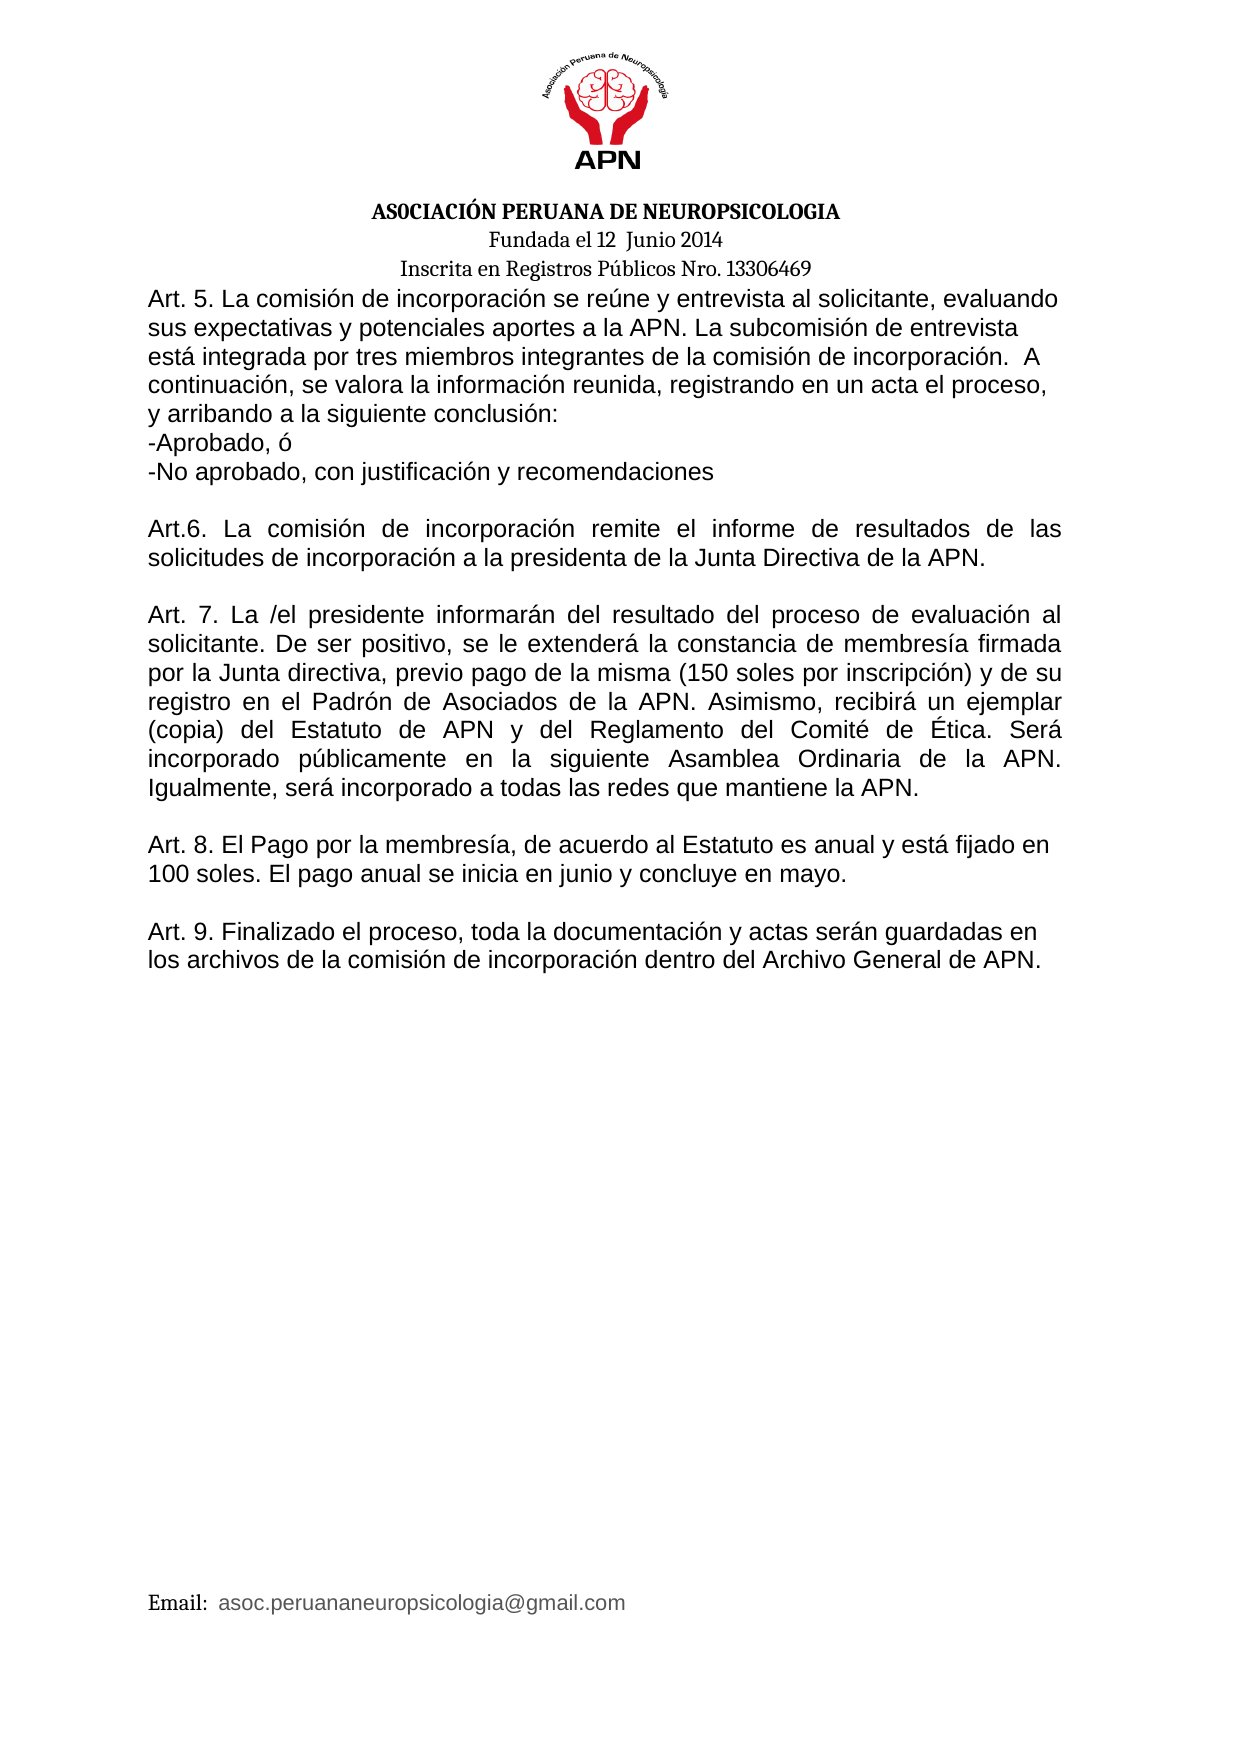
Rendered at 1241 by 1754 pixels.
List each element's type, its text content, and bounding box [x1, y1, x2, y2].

text Art. 9. Finalizado el proceso, toda la documentación y actas serán guardadas en los archivos de la comisión de incorporación dentro del Archivo General de APN. [148, 917, 1064, 974]
text -No aprobado, con justificación y recomendaciones [148, 457, 1064, 485]
text Art.6. La comisión de incorporación remite el informe de resultados de las solicitudes de incorporación a la presidenta de la Junta Directiva de la APN. [148, 514, 1064, 572]
text Art. 5. La comisión de incorporación se reúne y entrevista al solicitante, evaluando sus expectativas y potenciales aportes a la APN. La subcomisión de entrevista está integrada por tres miembros integrantes de la comisión de incorporación. A continuación, se valora la información reunida, registrando en un acta el proceso, y arribando a la siguiente conclusión: [148, 284, 1064, 428]
text -Aprobado, ó [148, 428, 1064, 457]
text Art. 7. La /el presidente informarán del resultado del proceso de evaluación al solicitante. De ser positivo, se le extenderá la constancia de membresía firmada por la Junta directiva, previo pago de la misma (150 soles por inscripción) y de su registro en el Padrón de Asociados de la APN. Asimismo, recibirá un ejemplar (copia) del Estatuto de APN y del Reglamento del Comité de Ética. Será incorporado públicamente en la siguiente Asamblea Ordinaria de la APN. Igualmente, será incorporado a todas las redes que mantiene la APN. [148, 600, 1064, 802]
text Art. 8. El Pago por la membresía, de acuerdo al Estatuto es anual y está fijado en 100 soles. El pago anual se inicia en junio y concluye en mayo. [148, 830, 1064, 888]
picture [526, 44, 686, 180]
